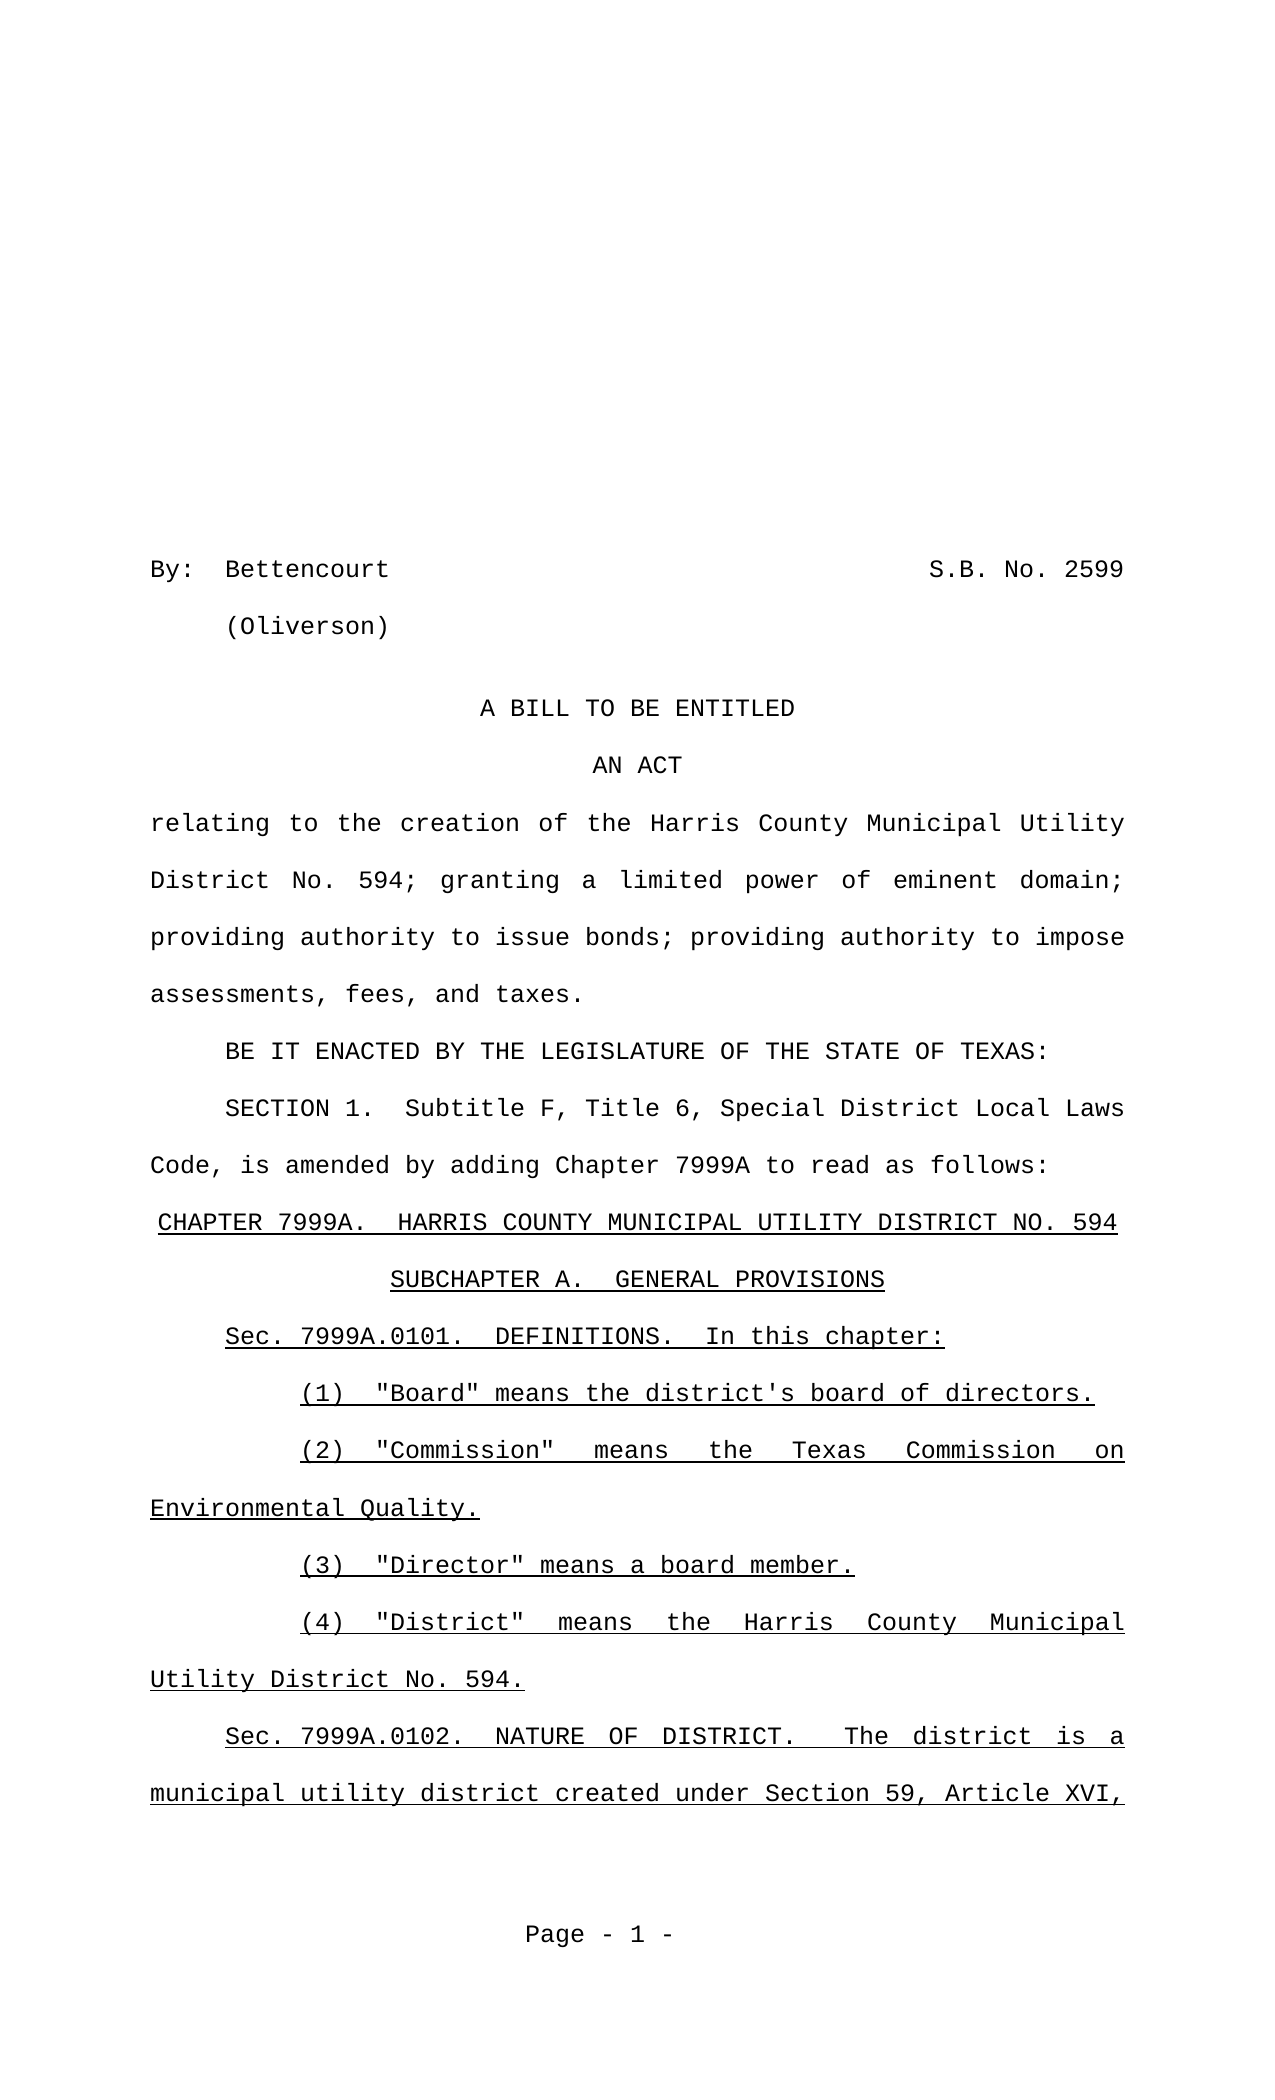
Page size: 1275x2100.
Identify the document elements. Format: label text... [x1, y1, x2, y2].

text By: Bettencourt S.B. No. 2599 [150, 557, 1125, 585]
text A BILL TO BE ENTITLED [150, 696, 1125, 724]
text AN ACT [150, 753, 1125, 781]
text (Oliverson) [150, 614, 1125, 642]
text Sec. 7999A.0101. DEFINITIONS. In this chapter: [150, 1324, 1125, 1352]
text SUBCHAPTER A. GENERAL PROVISIONS [150, 1267, 1125, 1295]
text relating to the creation of the Harris County Municipal Utility District No. 594; granting a limited power of eminent domain; providing authority to issue bonds; providing authority to impose assessments, fees, and taxes. [150, 810, 1125, 1010]
text (2) "Commission" means the Texas Commission on Environmental Quality. [150, 1438, 1125, 1523]
text CHAPTER 7999A. HARRIS COUNTY MUNICIPAL UTILITY DISTRICT NO. 594 [150, 1209, 1125, 1238]
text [150, 1723, 1125, 1804]
text (3) "Director" means a board member. [150, 1552, 1125, 1581]
text (1) "Board" means the district's board of directors. [150, 1381, 1125, 1409]
text (4) "District" means the Harris County Municipal Utility District No. 594. [150, 1609, 1125, 1695]
text SECTION 1. Subtitle F, Title 6, Special District Local Laws Code, is amended by adding Chapter 7999A to read as follows: [150, 1095, 1125, 1181]
text BE IT ENACTED BY THE LEGISLATURE OF THE STATE OF TEXAS: [150, 1038, 1125, 1067]
